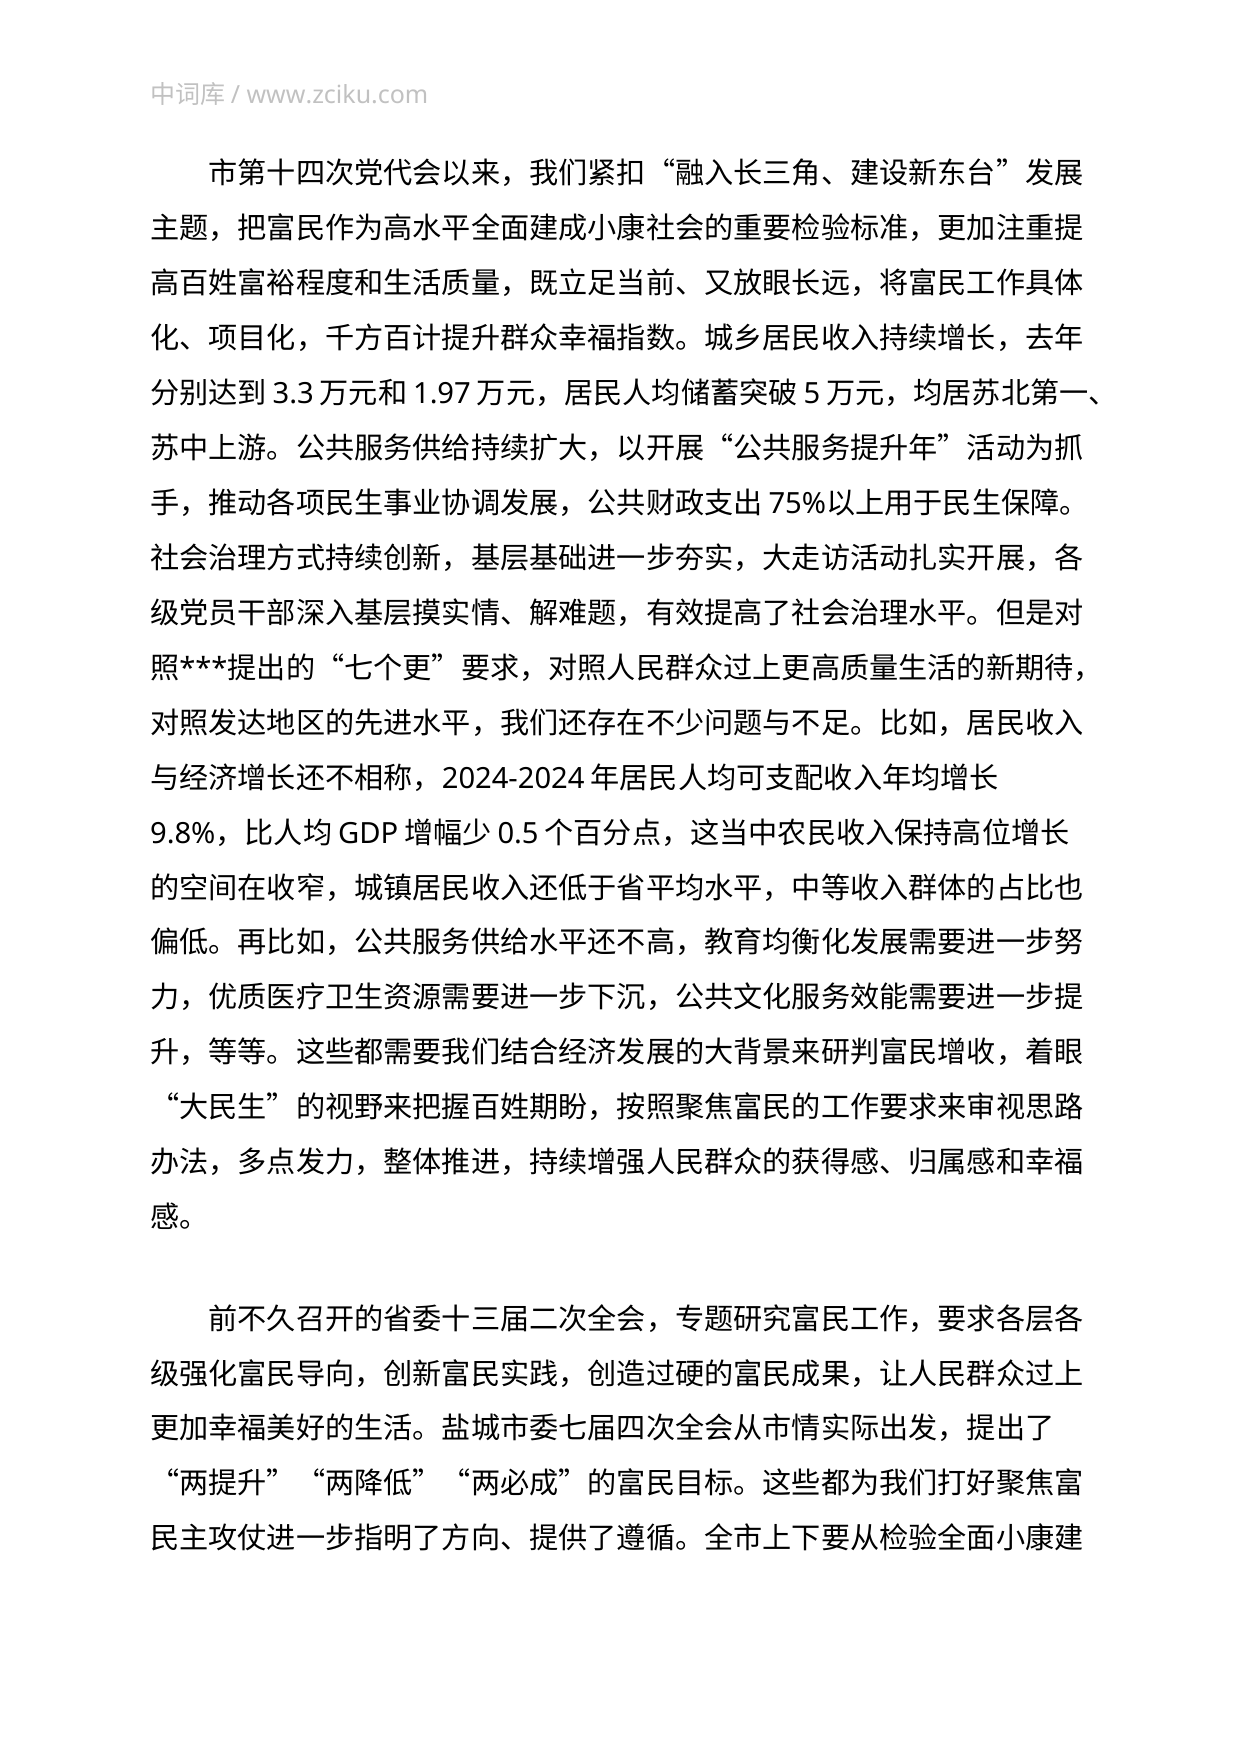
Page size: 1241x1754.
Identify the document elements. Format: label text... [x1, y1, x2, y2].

text 市第十四次党代会以来，我们紧扣“融入长三角、建设新东台”发展主题，把富民作为高水平全面建成小康社会的重要检验标准，更加注重提高百姓富裕程度和生活质量，既立足当前、又放眼长远，将富民工作具体化、项目化，千方百计提升群众幸福指数。城乡居民收入持续增长，去年分别达到3.3万元和1.97万元，居民人均储蓄突破5万元，均居苏北第一、苏中上游。公共服务供给持续扩大，以开展“公共服务提升年”活动为抓手，推动各项民生事业协调发展，公共财政支出75%以上用于民生保障。社会治理方式持续创新，基层基础进一步夯实，大走访活动扎实开展，各级党员干部深入基层摸实情、解难题，有效提高了社会治理水平。但是对照***提出的“七个更”要求，对照人民群众过上更高质量生活的新期待，对照发达地区的先进水平，我们还存在不少问题与不足。比如，居民收入与经济增长还不相称，2024-2024年居民人均可支配收入年均增长9.8%，比人均GDP增幅少0.5个百分点，这当中农民收入保持高位增长的空间在收窄，城镇居民收入还低于省平均水平，中等收入群体的占比也偏低。再比如，公共服务供给水平还不高，教育均衡化发展需要进一步努力，优质医疗卫生资源需要进一步下沉，公共文化服务效能需要进一步提升，等等。这些都需要我们结合经济发展的大背景来研判富民增收，着眼“大民生”的视野来把握百姓期盼，按照聚焦富民的工作要求来审视思路办法，多点发力，整体推进，持续增强人民群众的获得感、归属感和幸福感。 [150, 150, 1090, 1236]
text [150, 1295, 1090, 1557]
